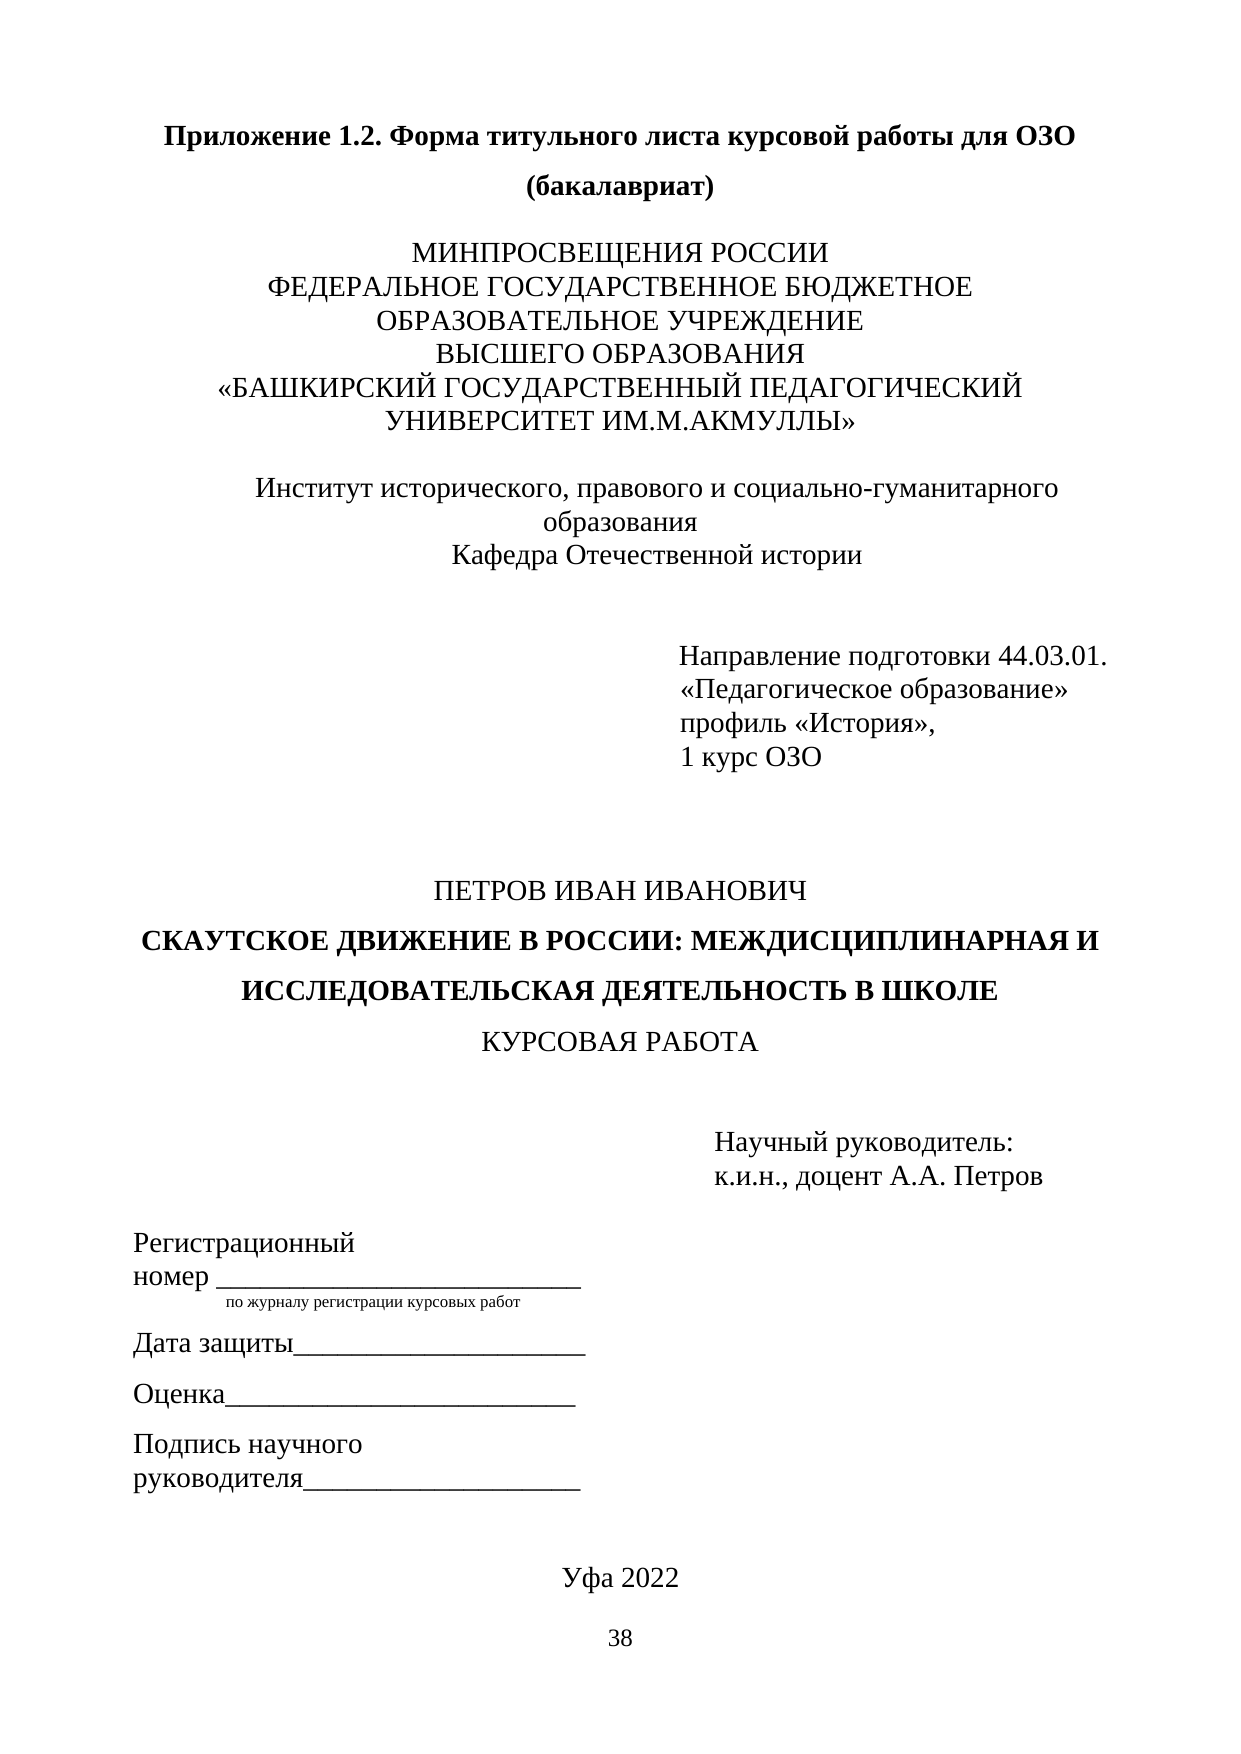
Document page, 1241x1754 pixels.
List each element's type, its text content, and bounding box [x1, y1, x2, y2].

text Дата защиты____________________ [133, 1326, 808, 1359]
text Оценка________________________ [133, 1376, 808, 1409]
text Подпись научного [133, 1426, 808, 1460]
text Уфа 2022 [133, 1560, 1107, 1594]
text (бакалавриат) [133, 168, 1107, 202]
text номер _________________________ [133, 1258, 1107, 1292]
text МИНПРОСВЕЩЕНИЯ РОССИИ [133, 236, 1107, 269]
text Регистрационный [133, 1225, 1107, 1258]
text руководителя___________________ [133, 1460, 808, 1493]
text по журналу регистрации курсовых работ [133, 1292, 1107, 1326]
text 1 курс ОЗО [133, 739, 1107, 772]
text к.и.н., доцент А.А. Петров [714, 1158, 1107, 1191]
text Институт исторического, правового и социально-гуманитарного образования [133, 470, 1107, 537]
text ВЫСШЕГО ОБРАЗОВАНИЯ [133, 336, 1107, 370]
text Кафедра Отечественной истории [133, 537, 1107, 571]
text КУРСОВАЯ РАБОТА [133, 1024, 1107, 1057]
text Направление подготовки 44.03.01. [133, 638, 1107, 672]
text Приложение 1.2. Форма титульного листа курсовой работы для ОЗО [133, 118, 1107, 152]
text профиль «История», [133, 705, 1107, 739]
text ФЕДЕРАЛЬНОЕ ГОСУДАРСТВЕННОЕ БЮДЖЕТНОЕ ОБРАЗОВАТЕЛЬНОЕ УЧРЕЖДЕНИЕ [133, 269, 1107, 336]
text «Педагогическое образование» [133, 672, 1107, 705]
text Научный руководитель: [714, 1124, 1107, 1158]
text ПЕТРОВ ИВАН ИВАНОВИЧ [133, 873, 1107, 906]
text «БАШКИРСКИЙ ГОСУДАРСТВЕННЫЙ ПЕДАГОГИЧЕСКИЙ [133, 370, 1107, 403]
text УНИВЕРСИТЕТ ИМ.М.АКМУЛЛЫ» [133, 403, 1107, 437]
text СКАУТСКОЕ ДВИЖЕНИЕ В РОССИИ: МЕЖДИСЦИПЛИНАРНАЯ И ИССЛЕДОВАТЕЛЬСКАЯ ДЕЯТЕЛЬНОСТЬ В ШКОЛЕ [133, 923, 1107, 1007]
